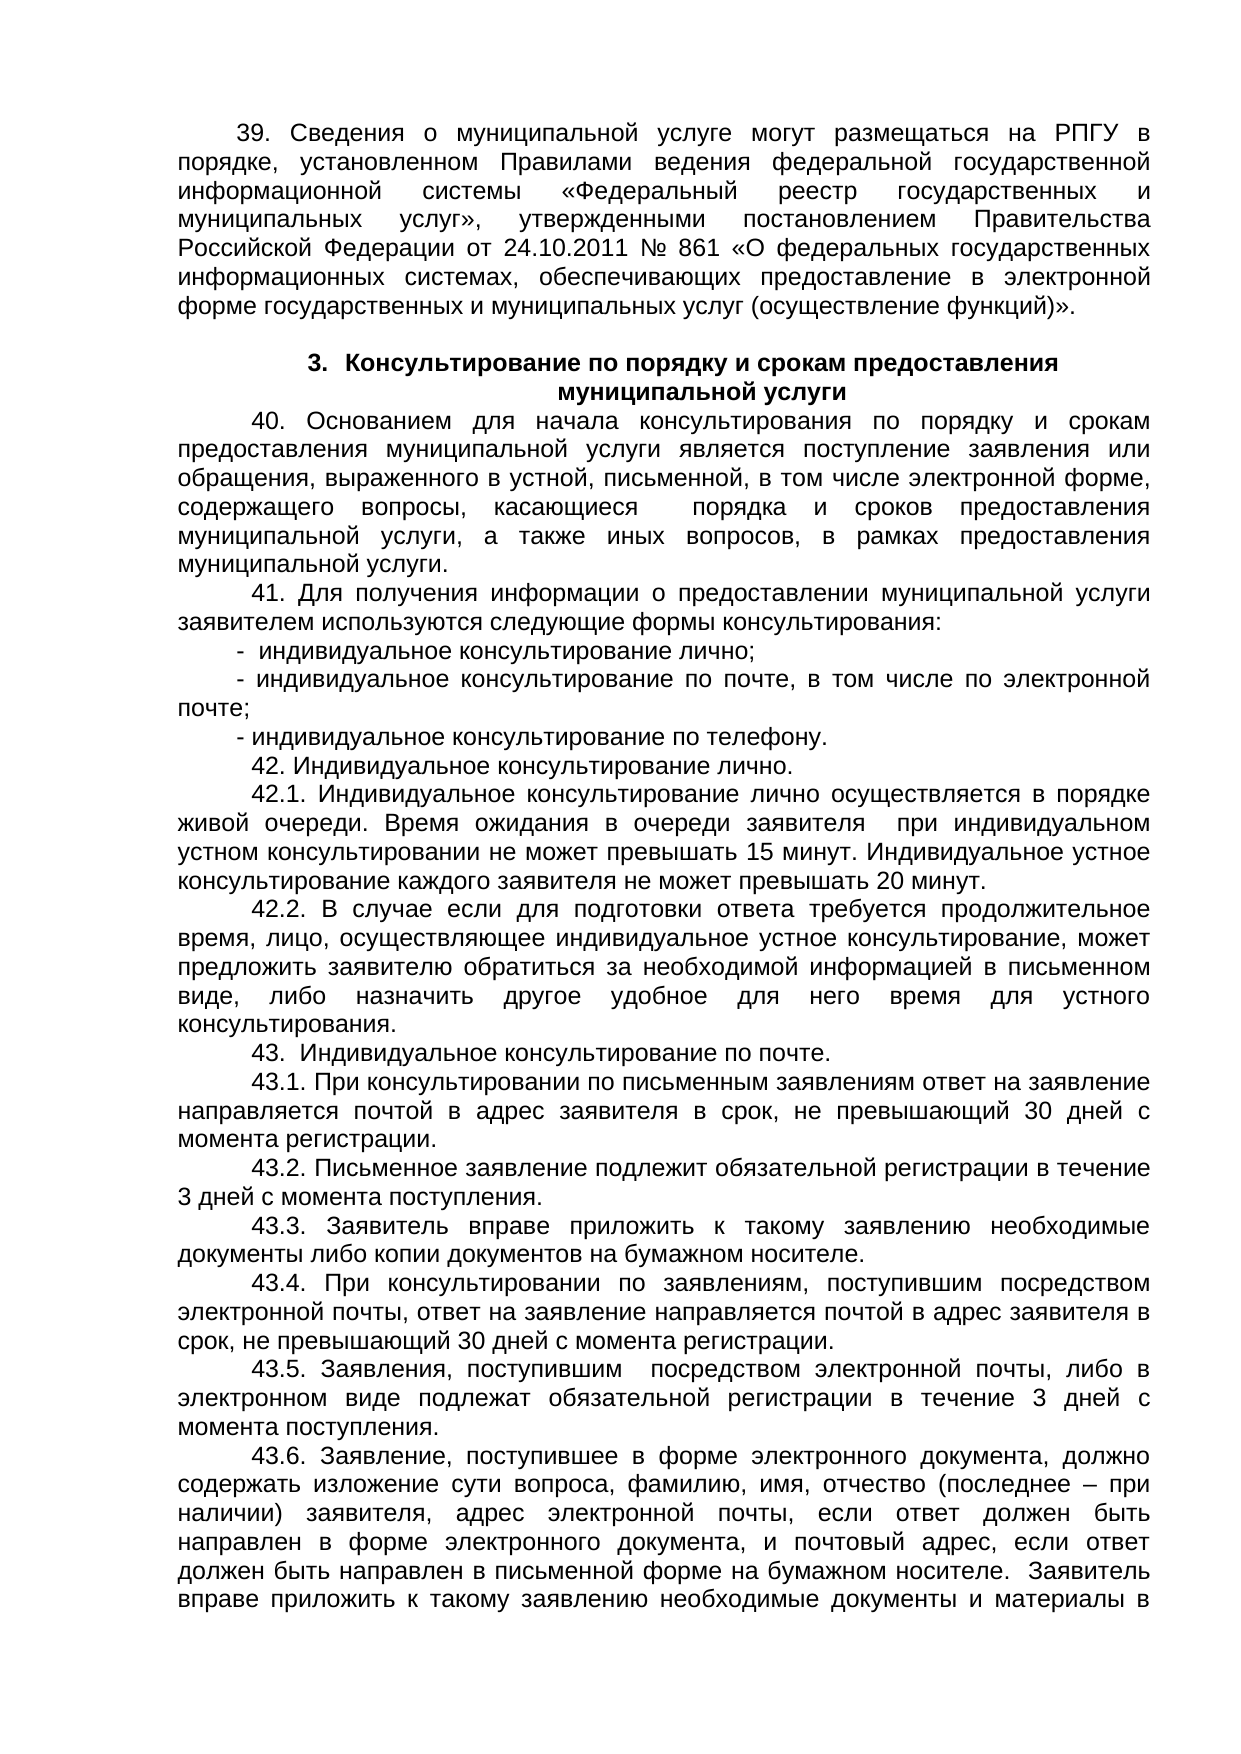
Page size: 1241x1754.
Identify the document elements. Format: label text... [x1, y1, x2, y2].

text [177, 1441, 1152, 1613]
text 41. Для получения информации о предоставлении муниципальной услуги заявителем используются следующие формы консультирования: [177, 578, 1152, 636]
text - индивидуальное консультирование лично; [177, 636, 1152, 664]
text 40. Основанием для начала консультирования по порядку и срокам предоставления муниципальной услуги является поступление заявления или обращения, выраженного в устной, письменной, в том числе электронной форме, содержащего вопросы, касающиеся порядка и сроков предоставления муниципальной услуги, а также иных вопросов, в рамках предоставления муниципальной услуги. [177, 406, 1152, 578]
text - индивидуальное консультирование по почте, в том числе по электронной почте; [177, 664, 1152, 722]
text 43.3. Заявитель вправе приложить к такому заявлению необходимые документы либо копии документов на бумажном носителе. [177, 1211, 1152, 1268]
text 43.1. При консультировании по письменным заявлениям ответ на заявление направляется почтой в адрес заявителя в срок, не превышающий 30 дней с момента регистрации. [177, 1067, 1152, 1153]
text 42.2. В случае если для подготовки ответа требуется продолжительное время, лицо, осуществляющее индивидуальное устное консультирование, может предложить заявителю обратиться за необходимой информацией в письменном виде, либо назначить другое удобное для него время для устного консультирования. [177, 894, 1152, 1038]
text 43. Индивидуальное консультирование по почте. [177, 1038, 1152, 1067]
list Консультирование по порядку и срокам предоставления муниципальной услуги [215, 348, 1152, 406]
text 43.2. Письменное заявление подлежит обязательной регистрации в течение 3 дней с момента поступления. [177, 1153, 1152, 1211]
text - индивидуальное консультирование по телефону. [177, 722, 1152, 751]
text 43.4. При консультировании по заявлениям, поступившим посредством электронной почты, ответ на заявление направляется почтой в адрес заявителя в срок, не превышающий 30 дней с момента регистрации. [177, 1268, 1152, 1354]
text 42.1. Индивидуальное консультирование лично осуществляется в порядке живой очереди. Время ожидания в очереди заявителя при индивидуальном устном консультировании не может превышать 15 минут. Индивидуальное устное консультирование каждого заявителя не может превышать 20 минут. [177, 779, 1152, 894]
text 43.5. Заявления, поступившим посредством электронной почты, либо в электронном виде подлежат обязательной регистрации в течение 3 дней с момента поступления. [177, 1354, 1152, 1441]
text 39. Сведения о муниципальной услуге могут размещаться на РПГУ в порядке, установленном Правилами ведения федеральной государственной информационной системы «Федеральный реестр государственных и муниципальных услуг», утвержденными постановлением Правительства Российской Федерации от 24.10.2011 № 861 «О федеральных государственных информационных системах, обеспечивающих предоставление в электронной форме государственных и муниципальных услуг (осуществление функций)». [177, 118, 1152, 319]
text 42. Индивидуальное консультирование лично. [177, 751, 1152, 779]
